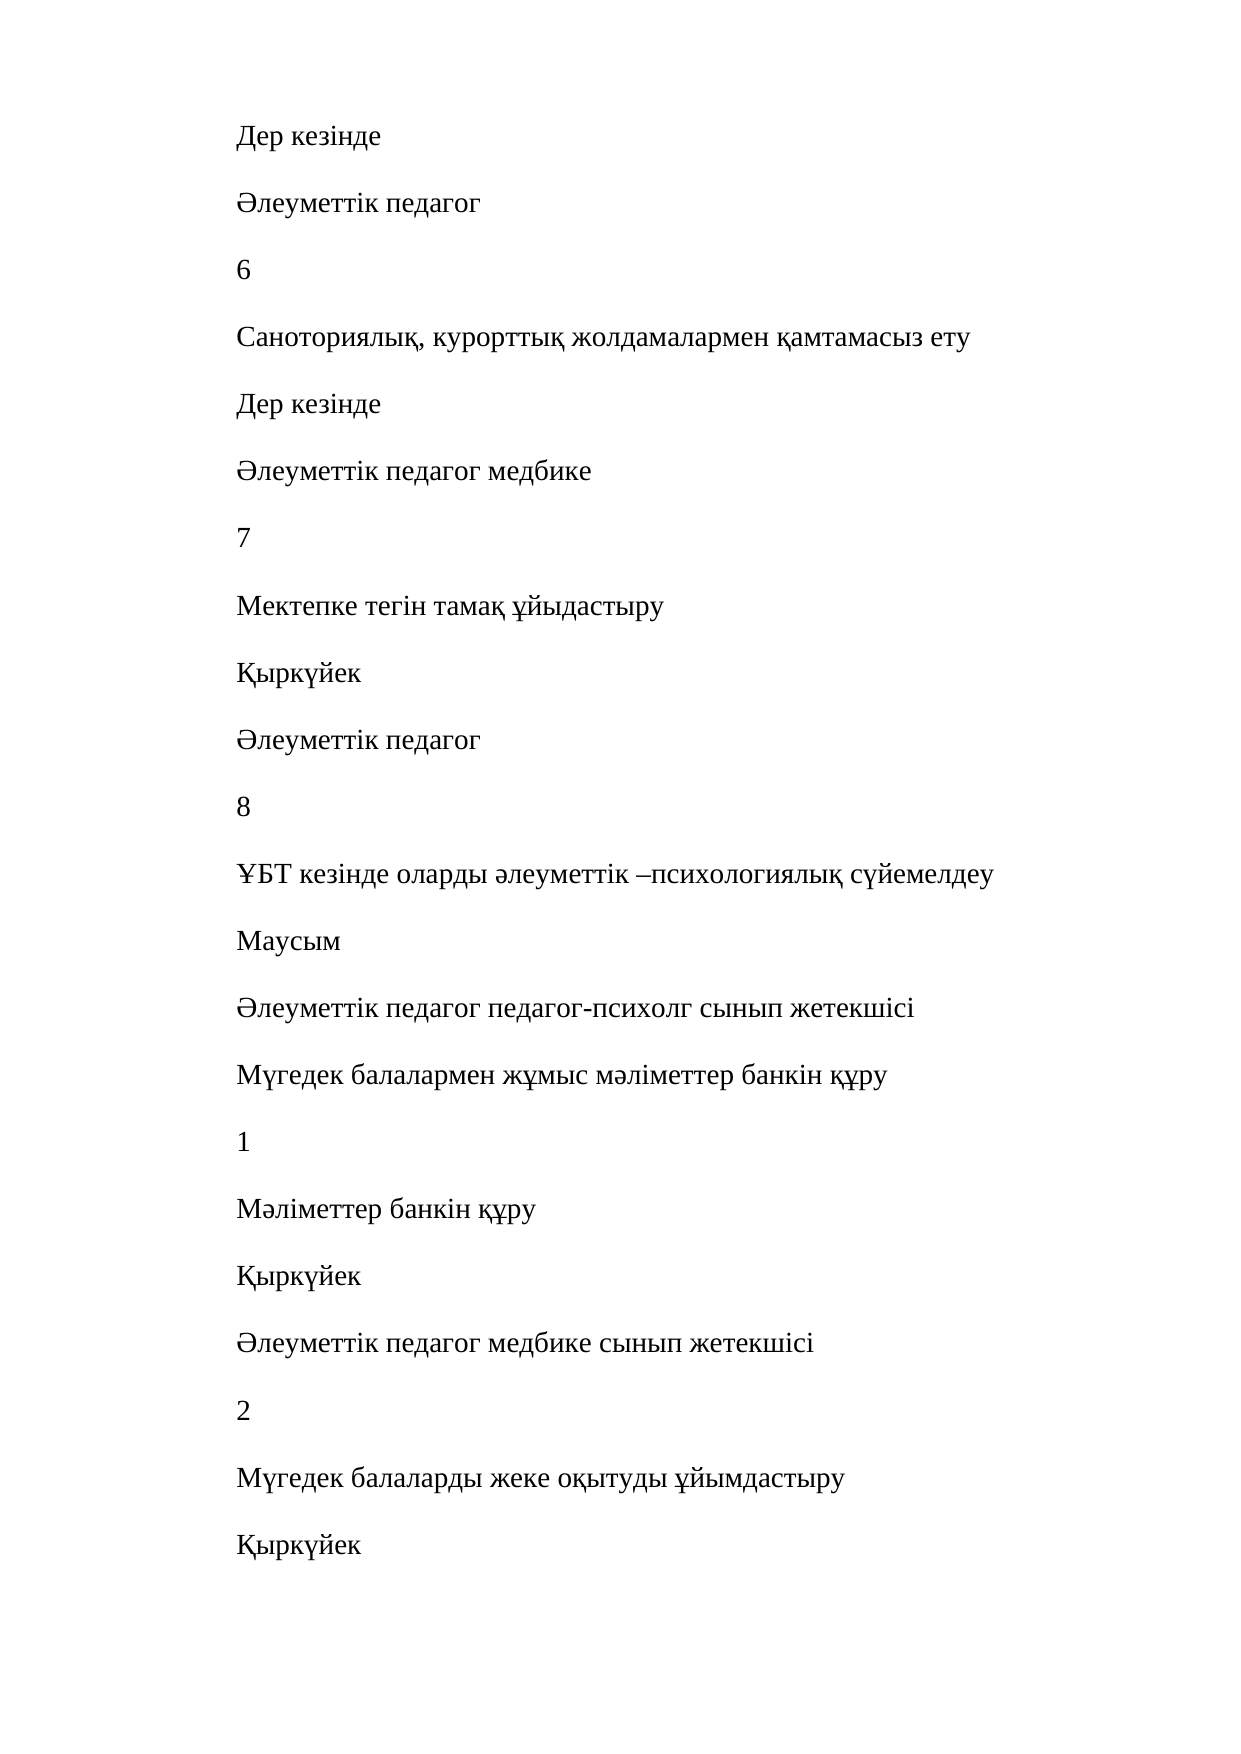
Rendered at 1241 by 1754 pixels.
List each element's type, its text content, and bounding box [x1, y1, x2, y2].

text Мектепке тегін тамақ ұйыдастыру [177, 588, 1152, 621]
text ҰБТ кезінде оларды әлеуметтік –психологиялық сүйемелдеу [177, 856, 1152, 889]
text Қыркүйек [177, 655, 1152, 688]
text Дер кезінде [177, 118, 1152, 152]
text 2 [177, 1393, 1152, 1426]
text Мүгедек балалармен жұмыс мәліметтер банкін құру [177, 1057, 1152, 1091]
text Әлеуметтік педагог медбике сынып жетекшісі [177, 1326, 1152, 1359]
text Мүгедек балаларды жеке оқытуды ұйымдастыру [177, 1460, 1152, 1493]
text Қыркүйек [177, 1258, 1152, 1292]
text Әлеуметтік педагог педагог-психолг сынып жетекшісі [177, 990, 1152, 1024]
text Әлеуметтік педагог медбике [177, 453, 1152, 487]
text Саноториялық, курорттық жолдамалармен қамтамасыз ету [177, 319, 1152, 353]
text 7 [177, 521, 1152, 554]
text 8 [177, 789, 1152, 822]
text Әлеуметтік педагог [177, 185, 1152, 219]
text 6 [177, 252, 1152, 286]
text Қыркүйек [177, 1527, 1152, 1560]
text Мәліметтер банкін құру [177, 1191, 1152, 1225]
text 1 [177, 1124, 1152, 1158]
text Дер кезінде [177, 386, 1152, 420]
text Әлеуметтік педагог [177, 722, 1152, 755]
text Маусым [177, 923, 1152, 957]
